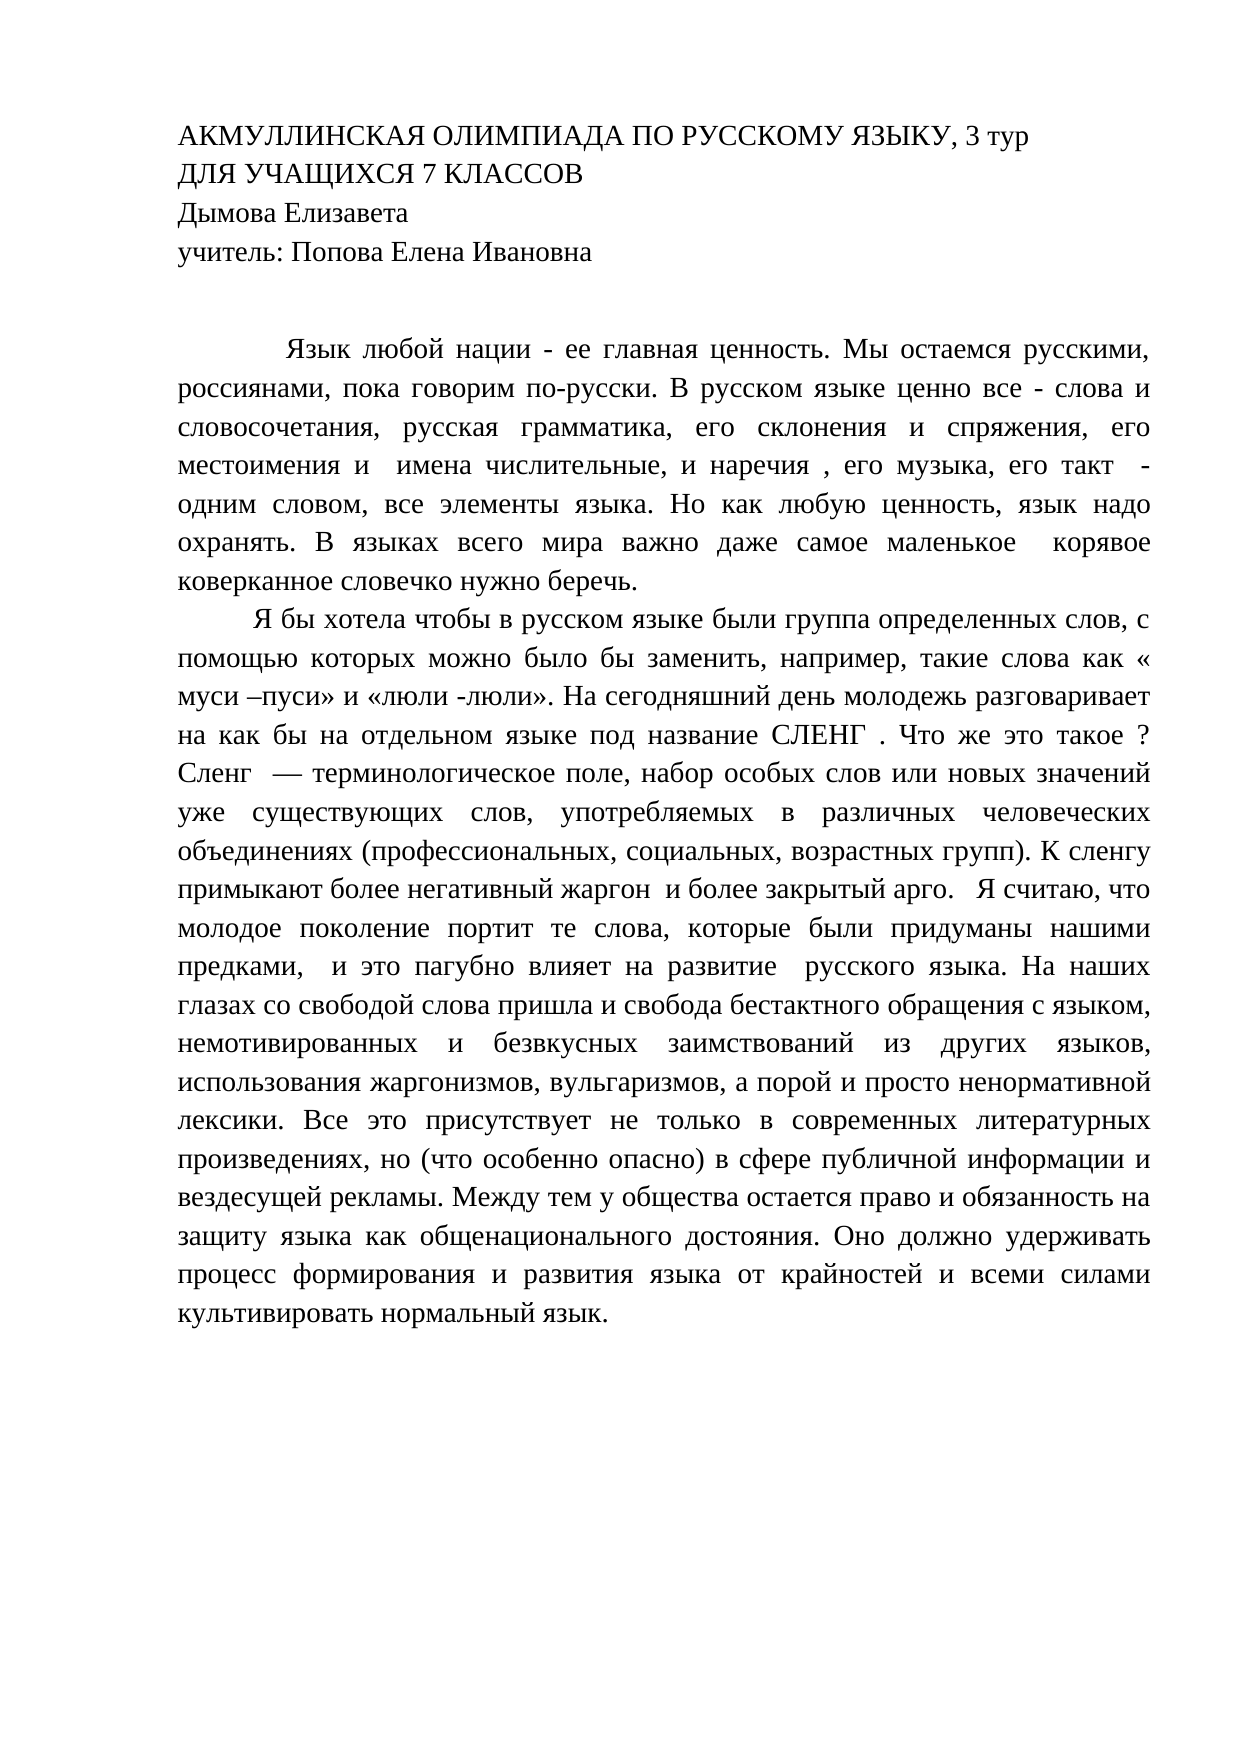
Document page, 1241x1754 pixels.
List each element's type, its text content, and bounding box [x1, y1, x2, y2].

text Язык любой нации - ее главная ценность. Мы остаемся русскими, россиянами, пока говорим по-русски. В русском языке ценно все - слова и словосочетания, русская грамматика, его склонения и спряжения, его местоимения и имена числительные, и наречия , его музыка, его такт - одним словом, все элементы языка. Но как любую ценность, язык надо охранять. В языках всего мира важно даже самое маленькое корявое коверканное словечко нужно беречь. [177, 293, 1152, 596]
text Я бы хотела чтобы в русском языке были группа определенных слов, с помощью которых можно было бы заменить, например, такие слова как « муси –пуси» и «люли -люли». На сегодняшний день молодежь разговаривает на как бы на отдельном языке под название СЛЕНГ . Что же это такое ? Сленг — терминологическое поле, набор особых слов или новых значений уже существующих слов, употребляемых в различных человеческих объединениях (профессиональных, социальных, возрастных групп). К сленгу примыкают более негативный жаргон и более закрытый арго. Я считаю, что молодое поколение портит те слова, которые были придуманы нашими предками, и это пагубно влияет на развитие русского языка. На наших глазах со свободой слова пришла и свобода бестактного обращения с языком, немотивированных и безвкусных заимствований из других языков, использования жаргонизмов, вульгаризмов, а порой и просто ненормативной лексики. Все это присутствует не только в современных литературных произведениях, но (что особенно опасно) в сфере публичной информации и вездесущей рекламы. Между тем у общества остается право и обязанность на защиту языка как общенационального достояния. Оно должно удерживать процесс формирования и развития языка от крайностей и всеми силами культивировать нормальный язык. [177, 601, 1152, 1329]
text АКМУЛЛИНСКАЯ ОЛИМПИАДА ПО РУССКОМУ ЯЗЫКУ, 3 тур ДЛЯ УЧАЩИХСЯ 7 КЛАССОВ Дымова Елизавета учитель: Попова Елена Ивановна [177, 118, 1152, 267]
